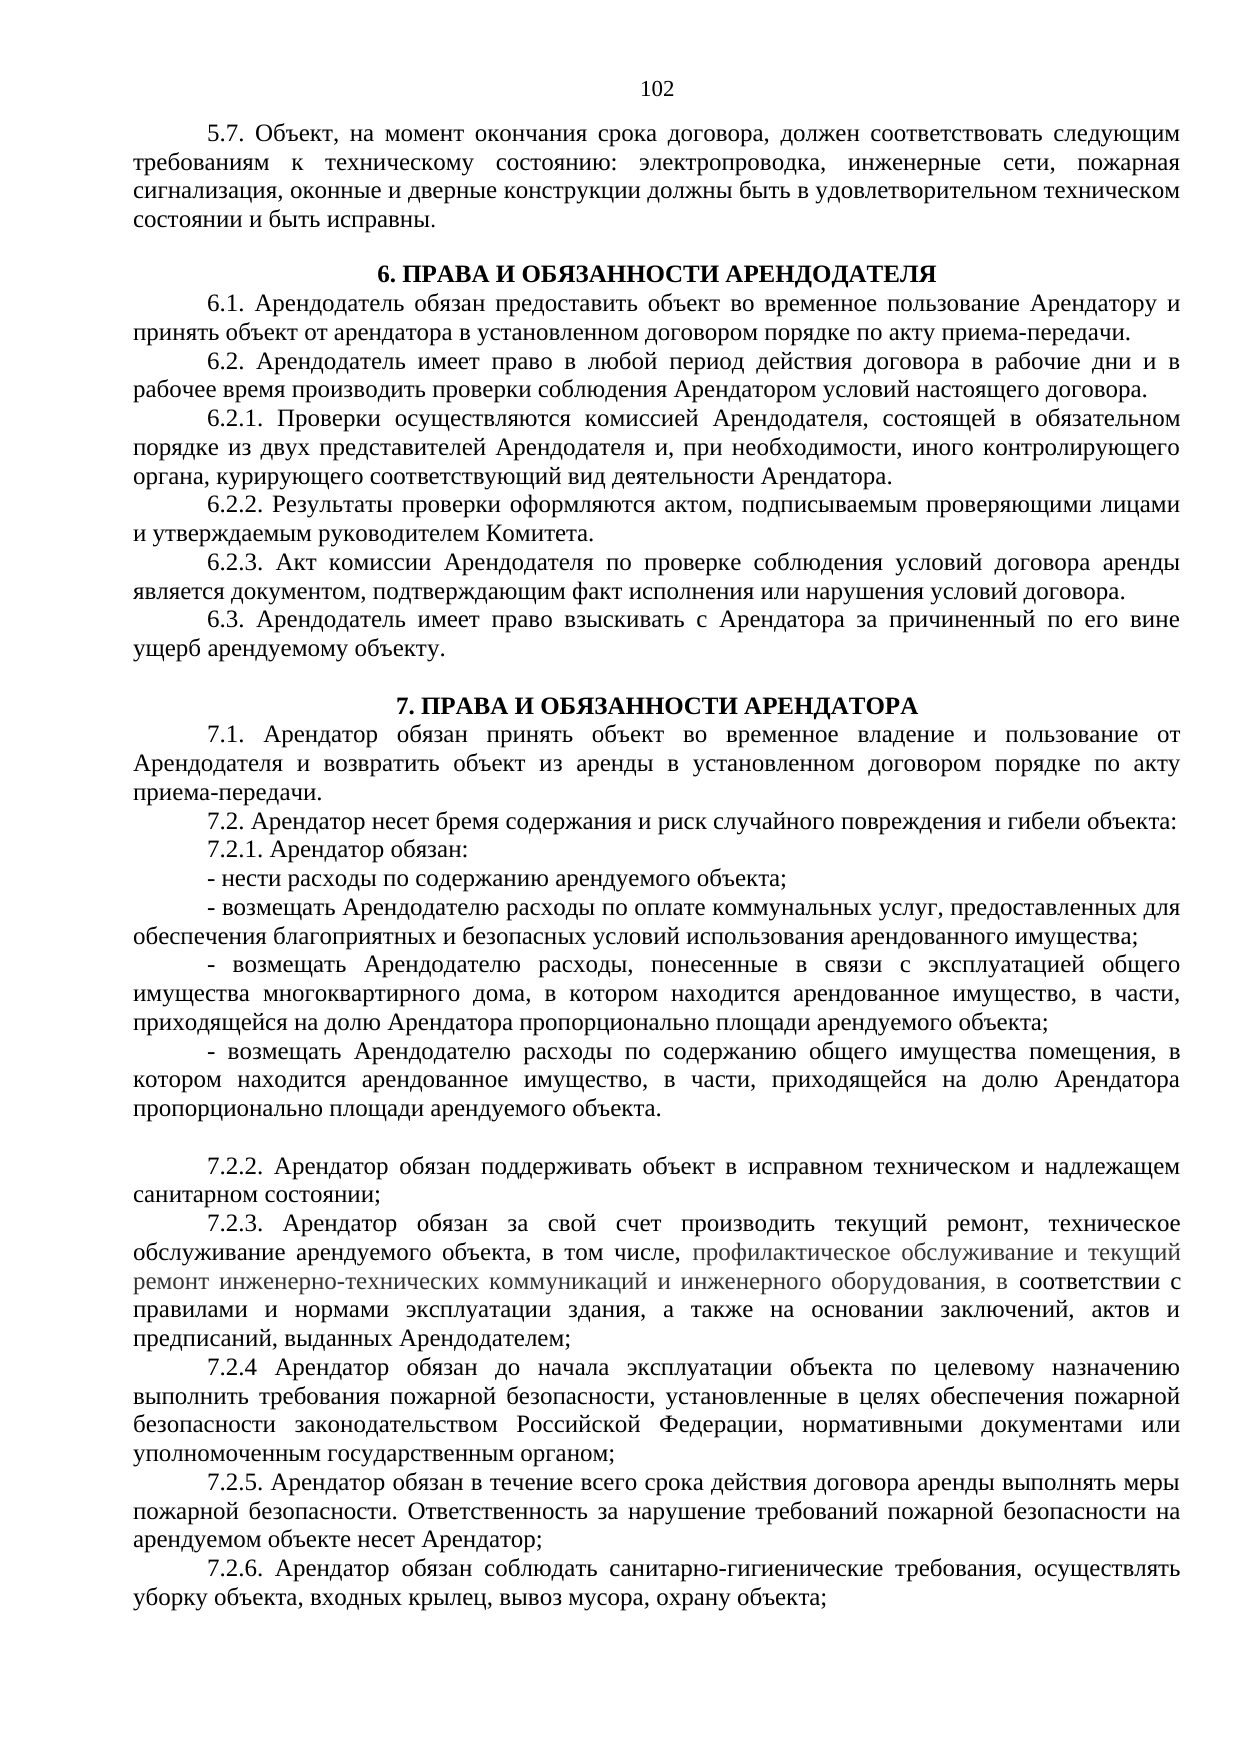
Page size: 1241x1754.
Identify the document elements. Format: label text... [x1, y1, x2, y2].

text 6.3. Арендодатель имеет право взыскивать с Арендатора за причиненный по его вине ущерб арендуемому объекту. [133, 604, 1181, 662]
text 6.1. Арендодатель обязан предоставить объект во временное пользование Арендатору и принять объект от арендатора в установленном договором порядке по акту приема-передачи. [133, 288, 1181, 346]
text 6.2. Арендодатель имеет право в любой период действия договора в рабочие дни и в рабочее время производить проверки соблюдения Арендатором условий настоящего договора. [133, 346, 1181, 403]
text 7.2.4 Арендатор обязан до начала эксплуатации объекта по целевому назначению выполнить требования пожарной безопасности, установленные в целях обеспечения пожарной безопасности законодательством Российской Федерации, нормативными документами или уполномоченным государственным органом; [133, 1352, 1181, 1467]
text 7.2.6. Арендатор обязан соблюдать санитарно-гигиенические требования, осуществлять уборку объекта, входных крылец, вывоз мусора, охрану объекта; [133, 1553, 1181, 1611]
text 6.2.1. Проверки осуществляются комиссией Арендодателя, состоящей в обязательном порядке из двух представителей Арендодателя и, при необходимости, иного контролирующего органа, курирующего соответствующий вид деятельности Арендатора. [133, 403, 1181, 489]
text 7. ПРАВА И ОБЯЗАННОСТИ АРЕНДАТОРА [133, 691, 1181, 719]
text 7.2.2. Арендатор обязан поддерживать объект в исправном техническом и надлежащем санитарном состоянии; [133, 1151, 1181, 1208]
text 6. ПРАВА И ОБЯЗАННОСТИ АРЕНДОДАТЕЛЯ [133, 259, 1181, 288]
text 7.2. Арендатор несет бремя содержания и риск случайного повреждения и гибели объекта: [133, 806, 1181, 834]
text 7.2.1. Арендатор обязан: [133, 834, 1181, 863]
text 7.2.5. Арендатор обязан в течение всего срока действия договора аренды выполнять меры пожарной безопасности. Ответственность за нарушение требований пожарной безопасности на арендуемом объекте несет Арендатор; [133, 1467, 1181, 1553]
text - нести расходы по содержанию арендуемого объекта; [133, 863, 1181, 892]
text - возмещать Арендодателю расходы, понесенные в связи с эксплуатацией общего имущества многоквартирного дома, в котором находится арендованное имущество, в части, приходящейся на долю Арендатора пропорционально площади арендуемого объекта; [133, 949, 1181, 1036]
text - возмещать Арендодателю расходы по оплате коммунальных услуг, предоставленных для обеспечения благоприятных и безопасных условий использования арендованного имущества; [133, 892, 1181, 949]
text 5.7. Объект, на момент окончания срока договора, должен соответствовать следующим требованиям к техническому состоянию: электропроводка, инженерные сети, пожарная сигнализация, оконные и дверные конструкции должны быть в удовлетворительном техническом состоянии и быть исправны. [133, 118, 1181, 233]
text - возмещать Арендодателю расходы по содержанию общего имущества помещения, в котором находится арендованное имущество, в части, приходящейся на долю Арендатора пропорционально площади арендуемого объекта. [133, 1036, 1181, 1122]
text 7.1. Арендатор обязан принять объект во временное владение и пользование от Арендодателя и возвратить объект из аренды в установленном договором порядке по акту приема-передачи. [133, 719, 1181, 806]
text 6.2.2. Результаты проверки оформляются актом, подписываемым проверяющими лицами и утверждаемым руководителем Комитета. [133, 489, 1181, 547]
text 7.2.3. Арендатор обязан за свой счет производить текущий ремонт, техническое обслуживание арендуемого объекта, в том числе, профилактическое обслуживание и текущий ремонт инженерно-технических коммуникаций и инженерного оборудования, в соответствии с правилами и нормами эксплуатации здания, а также на основании заключений, актов и предписаний, выданных Арендодателем; [133, 1208, 1181, 1352]
text 6.2.3. Акт комиссии Арендодателя по проверке соблюдения условий договора аренды является документом, подтверждающим факт исполнения или нарушения условий договора. [133, 547, 1181, 604]
